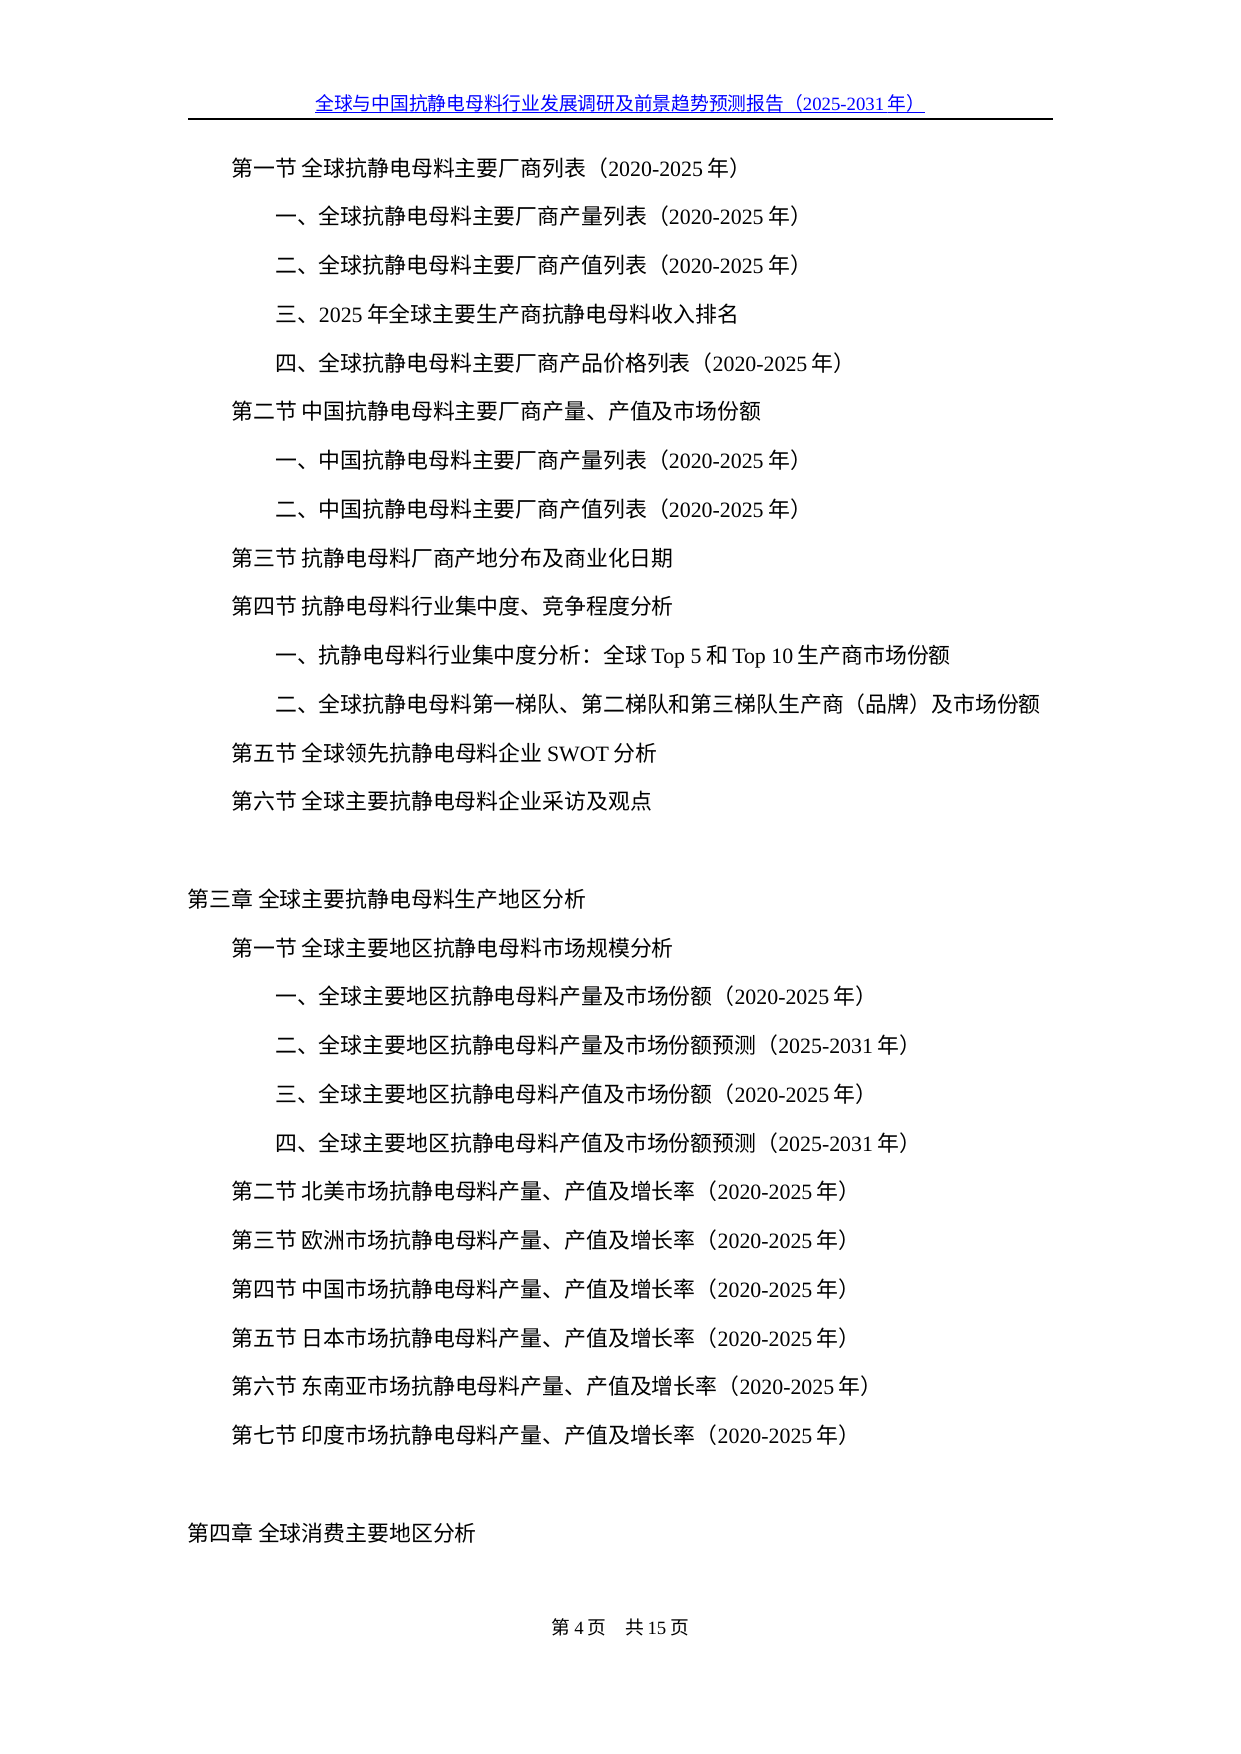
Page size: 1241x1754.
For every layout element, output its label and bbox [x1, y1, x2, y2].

text [187, 150, 1053, 1548]
